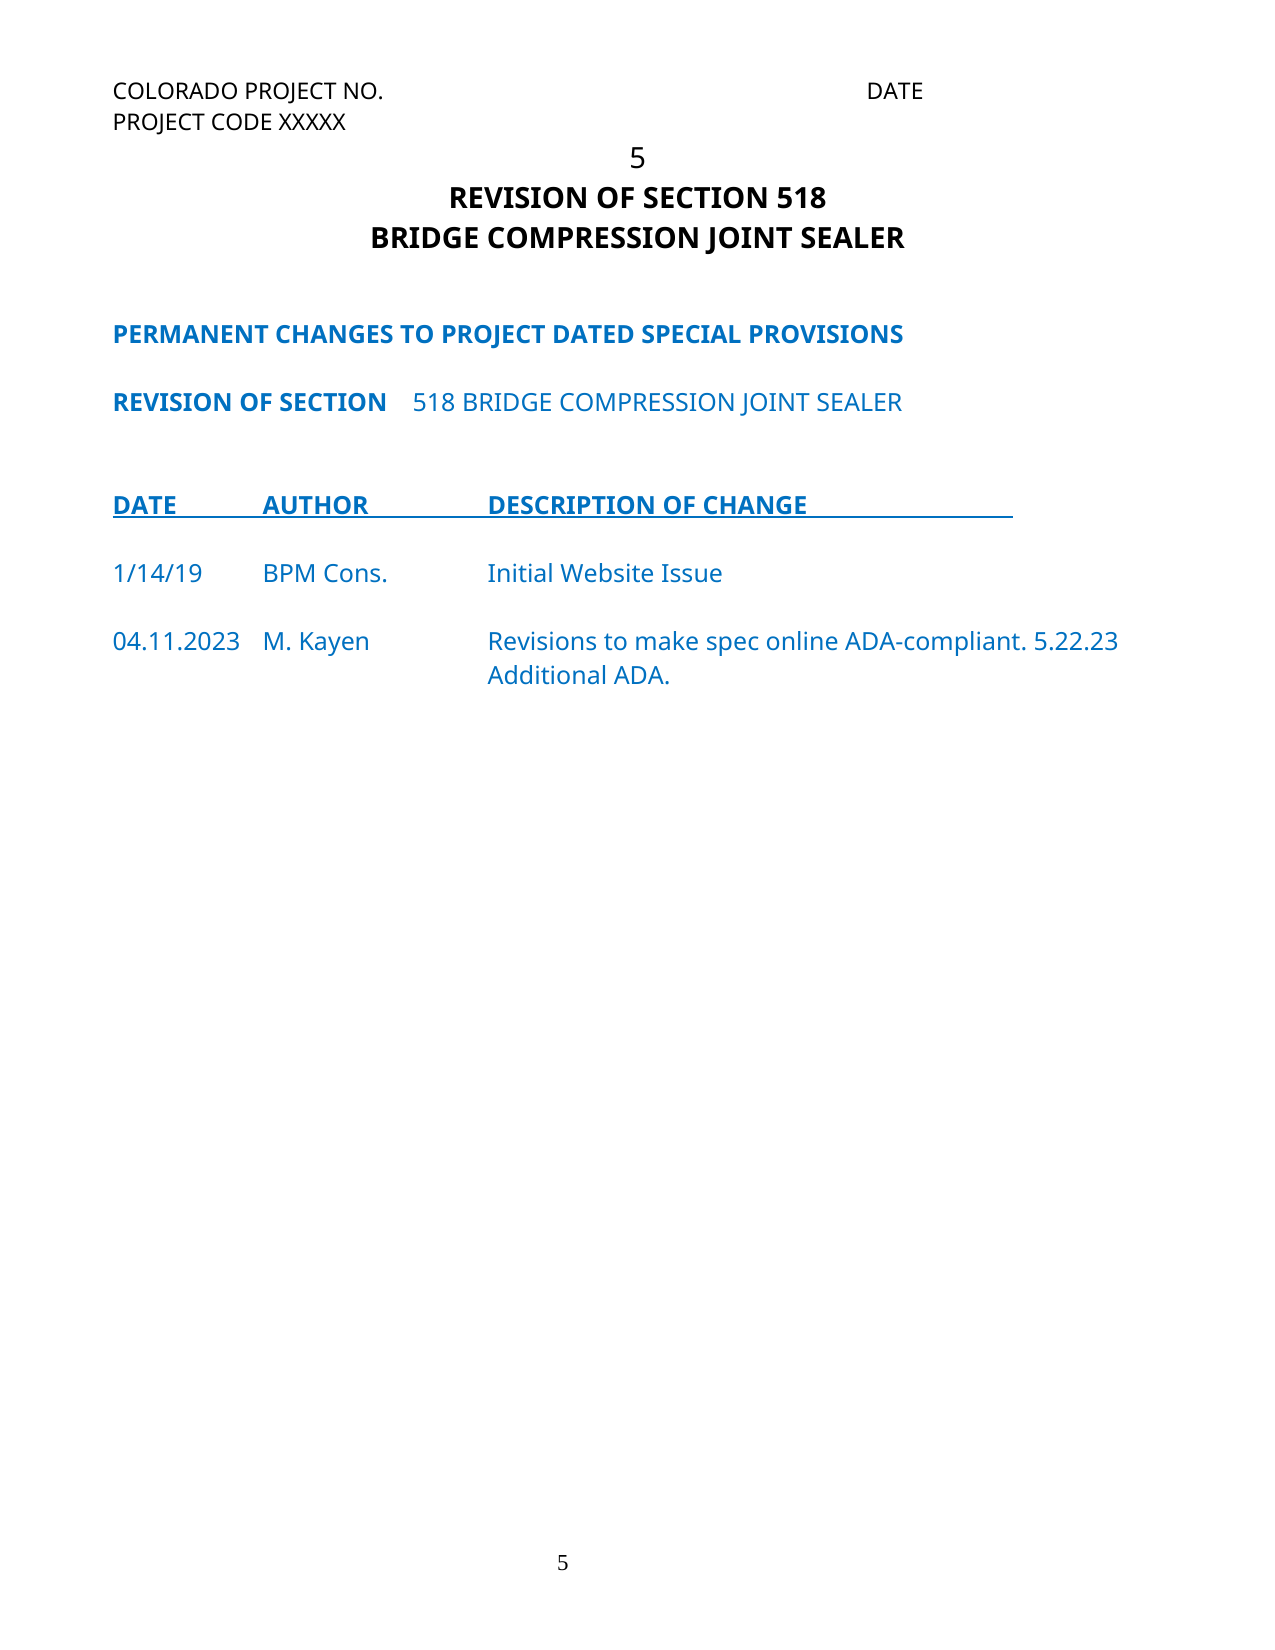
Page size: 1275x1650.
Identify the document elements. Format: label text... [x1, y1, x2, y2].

text REVISION OF SECTION 518 BRIDGE COMPRESSION JOINT SEALER [112, 385, 1162, 419]
text PERMANENT CHANGES TO PROJECT DATED SPECIAL PROVISIONS [112, 317, 1162, 351]
list 04.11.2023 M. Kayen Revisions to make spec online ADA-compliant. 5.22.23 Additional ADA. [112, 623, 1162, 692]
text 1/14/19 BPM Cons. Initial Website Issue [112, 555, 1162, 589]
text DATE AUTHOR DESCRIPTION OF CHANGE [112, 487, 1162, 521]
